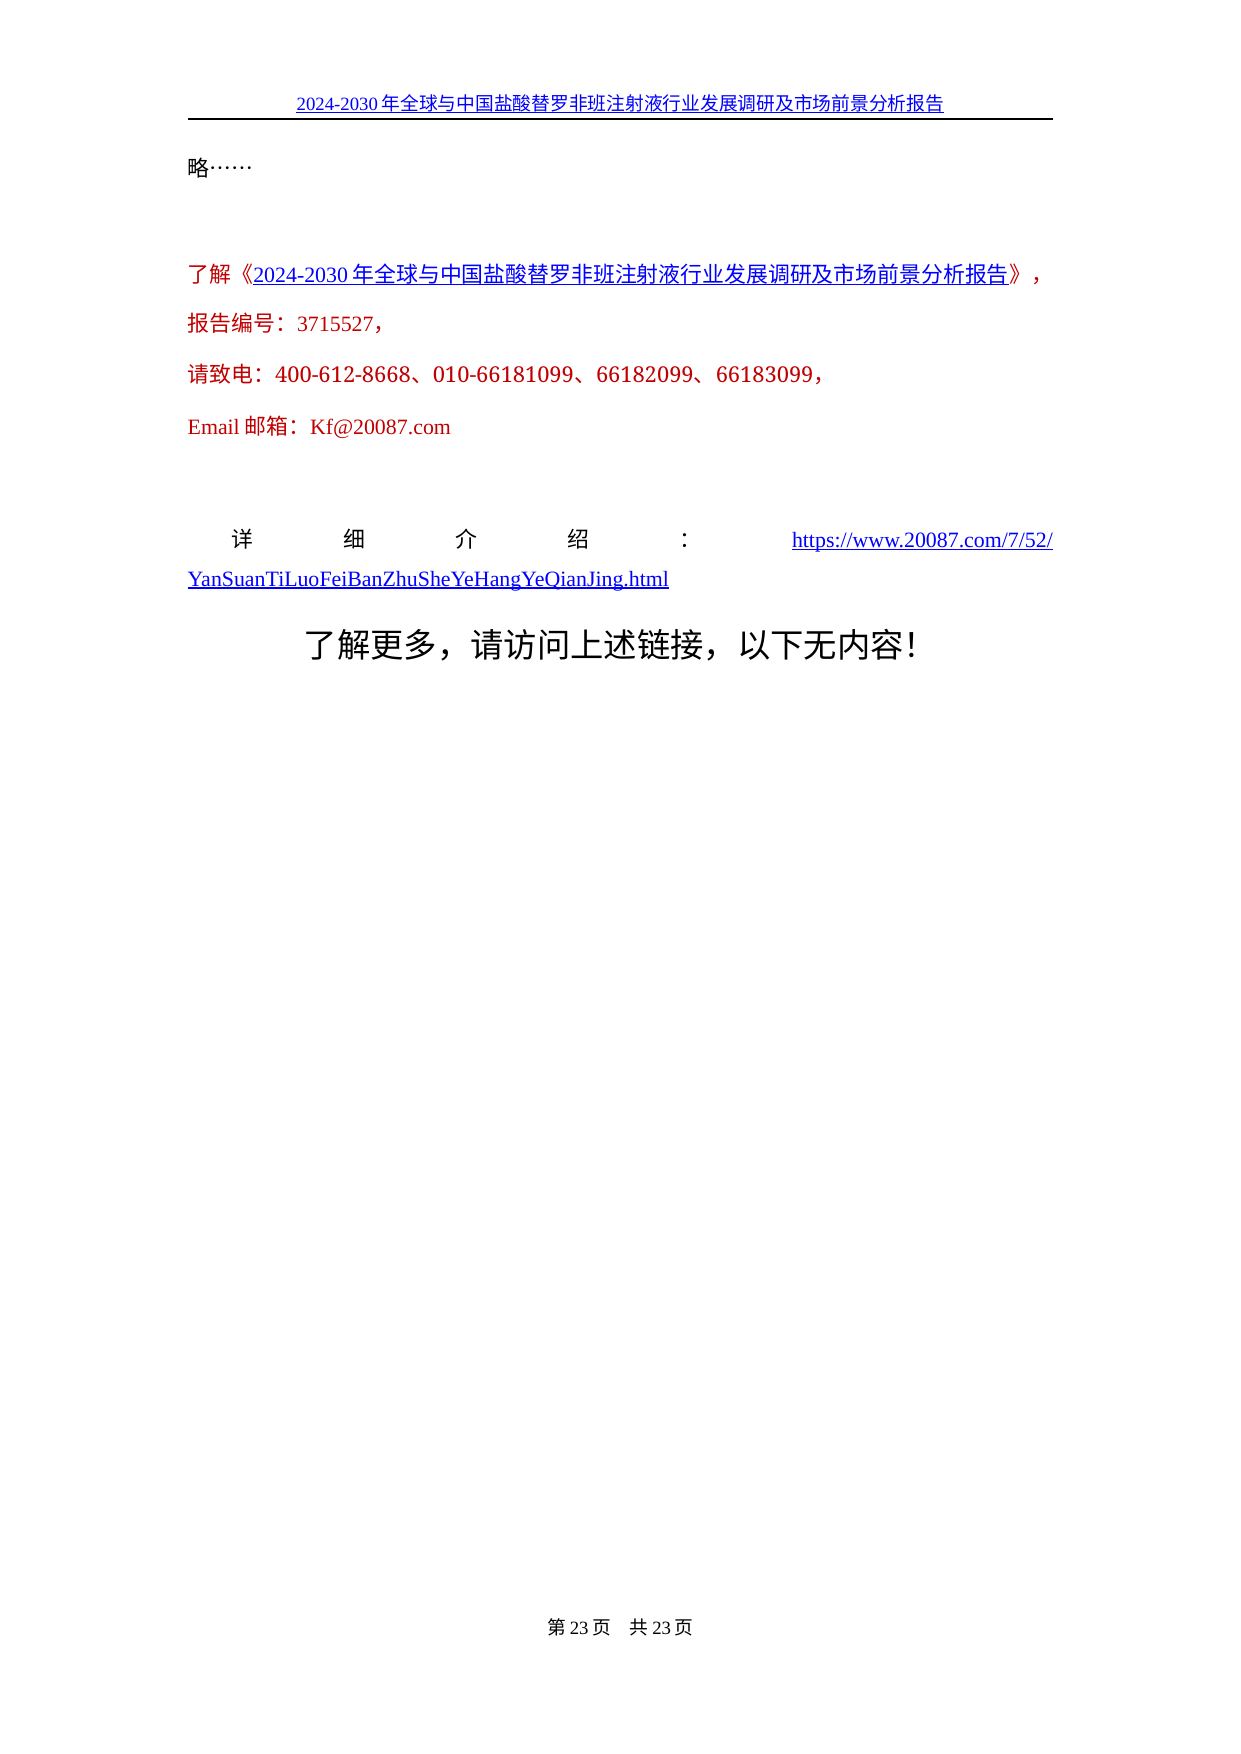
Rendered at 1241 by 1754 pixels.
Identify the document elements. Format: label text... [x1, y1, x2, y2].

text 请致电：400-612-8668、010-66181099、66182099、66183099， [187, 357, 1053, 389]
text 详细介绍：https://www.20087.com/7/52/YanSuanTiLuoFeiBanZhuSheYeHangYeQianJing.html [187, 521, 1053, 594]
text 了解《2024-2030年全球与中国盐酸替罗非班注射液行业发展调研及市场前景分析报告》，报告编号：3715527， [187, 257, 1053, 338]
text Email邮箱：Kf@20087.com [187, 408, 1053, 441]
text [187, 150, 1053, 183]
title 了解更多，请访问上述链接，以下无内容！ [187, 610, 1053, 675]
